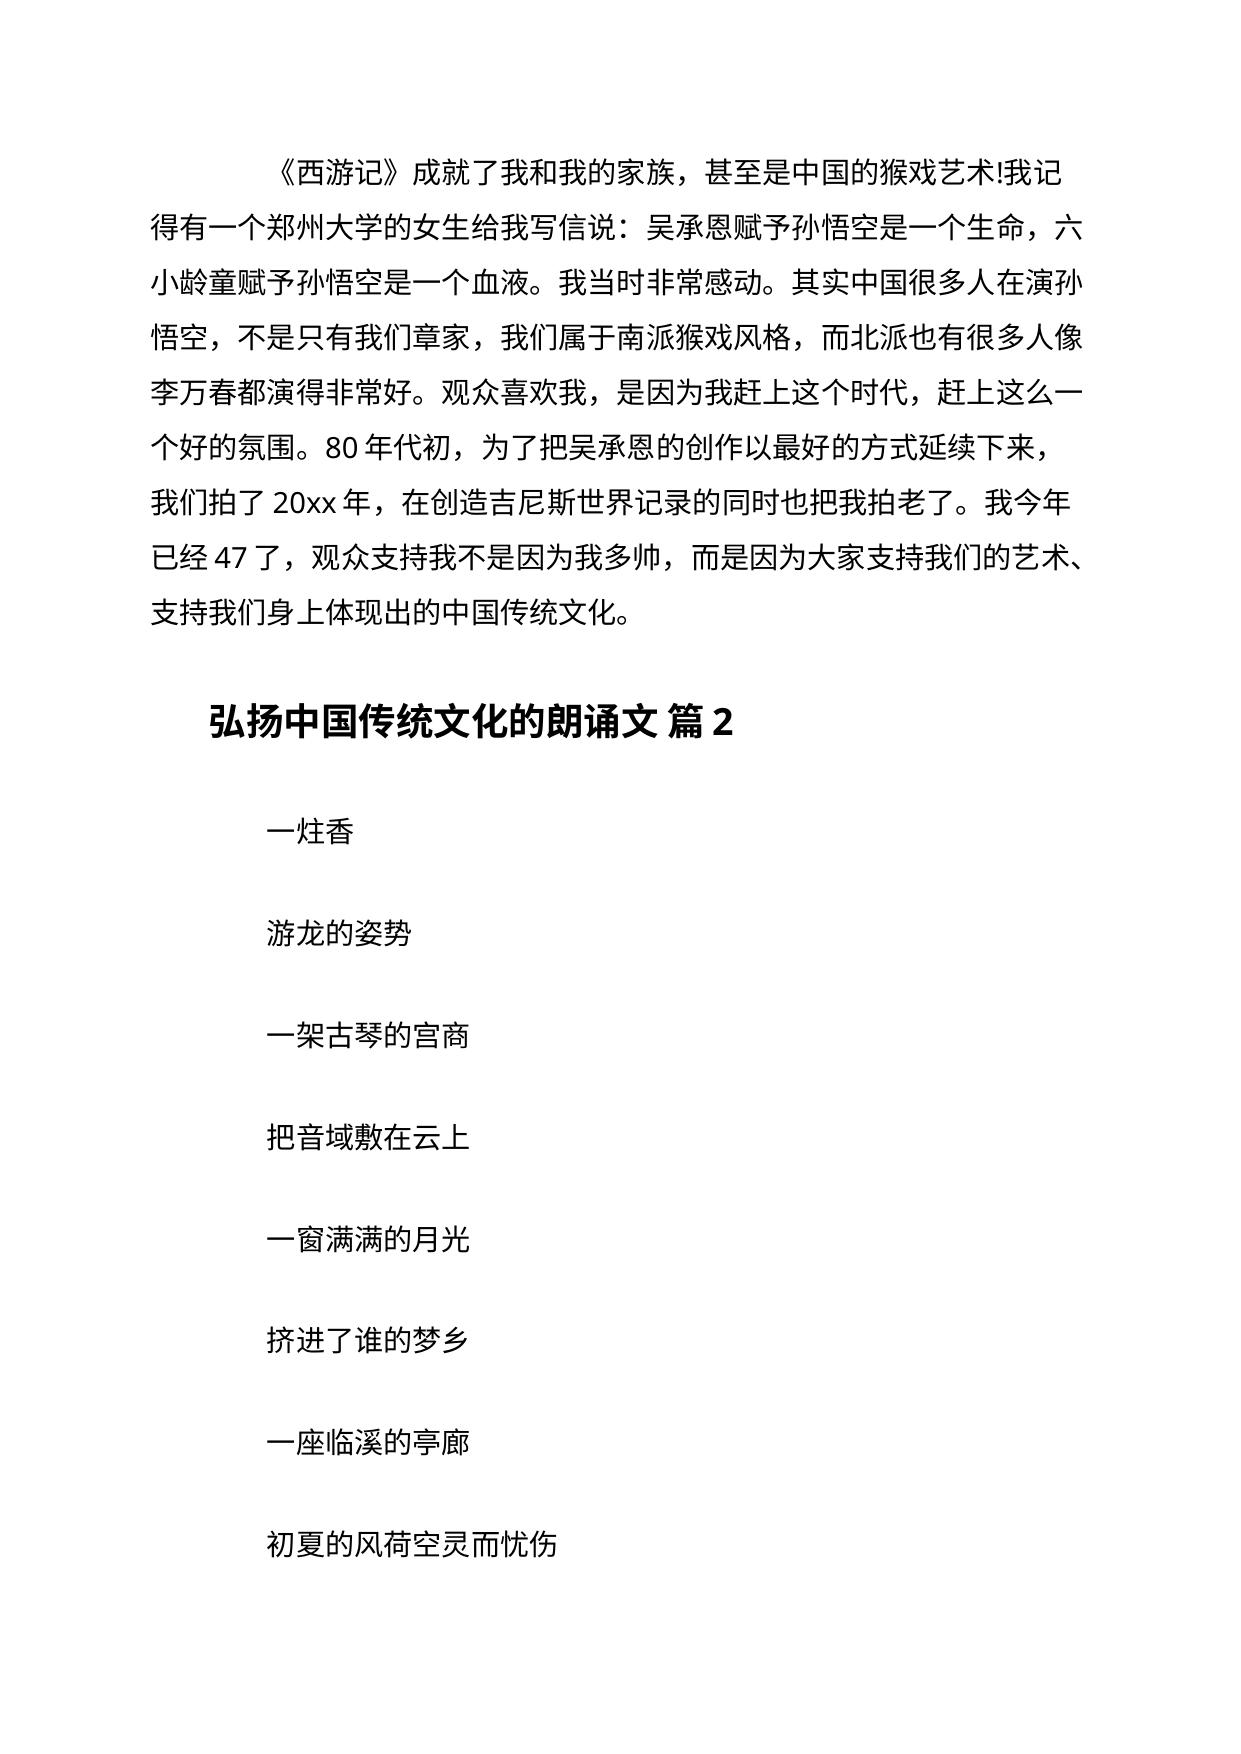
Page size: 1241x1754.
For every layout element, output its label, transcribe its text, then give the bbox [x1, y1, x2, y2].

text 一座临溪的亭廊 [150, 1419, 1090, 1462]
text 弘扬中国传统文化的朗诵文 篇2 [150, 691, 1090, 746]
text 《西游记》成就了我和我的家族，甚至是中国的猴戏艺术!我记得有一个郑州大学的女生给我写信说：吴承恩赋予孙悟空是一个生命，六小龄童赋予孙悟空是一个血液。我当时非常感动。其实中国很多人在演孙悟空，不是只有我们章家，我们属于南派猴戏风格，而北派也有很多人像李万春都演得非常好。观众喜欢我，是因为我赶上这个时代，赶上这么一个好的氛围。80年代初，为了把吴承恩的创作以最好的方式延续下来，我们拍了20xx年，在创造吉尼斯世界记录的同时也把我拍老了。我今年已经47了，观众支持我不是因为我多帅，而是因为大家支持我们的艺术、支持我们身上体现出的中国传统文化。 [150, 150, 1090, 632]
text 一架古琴的宫商 [150, 1012, 1090, 1055]
text 挤进了谁的梦乡 [150, 1318, 1090, 1360]
text 一炷香 [150, 809, 1090, 851]
text 把音域敷在云上 [150, 1114, 1090, 1157]
text 游龙的姿势 [150, 911, 1090, 953]
text 初夏的风荷空灵而忧伤 [150, 1521, 1090, 1564]
text 一窗满满的月光 [150, 1216, 1090, 1258]
